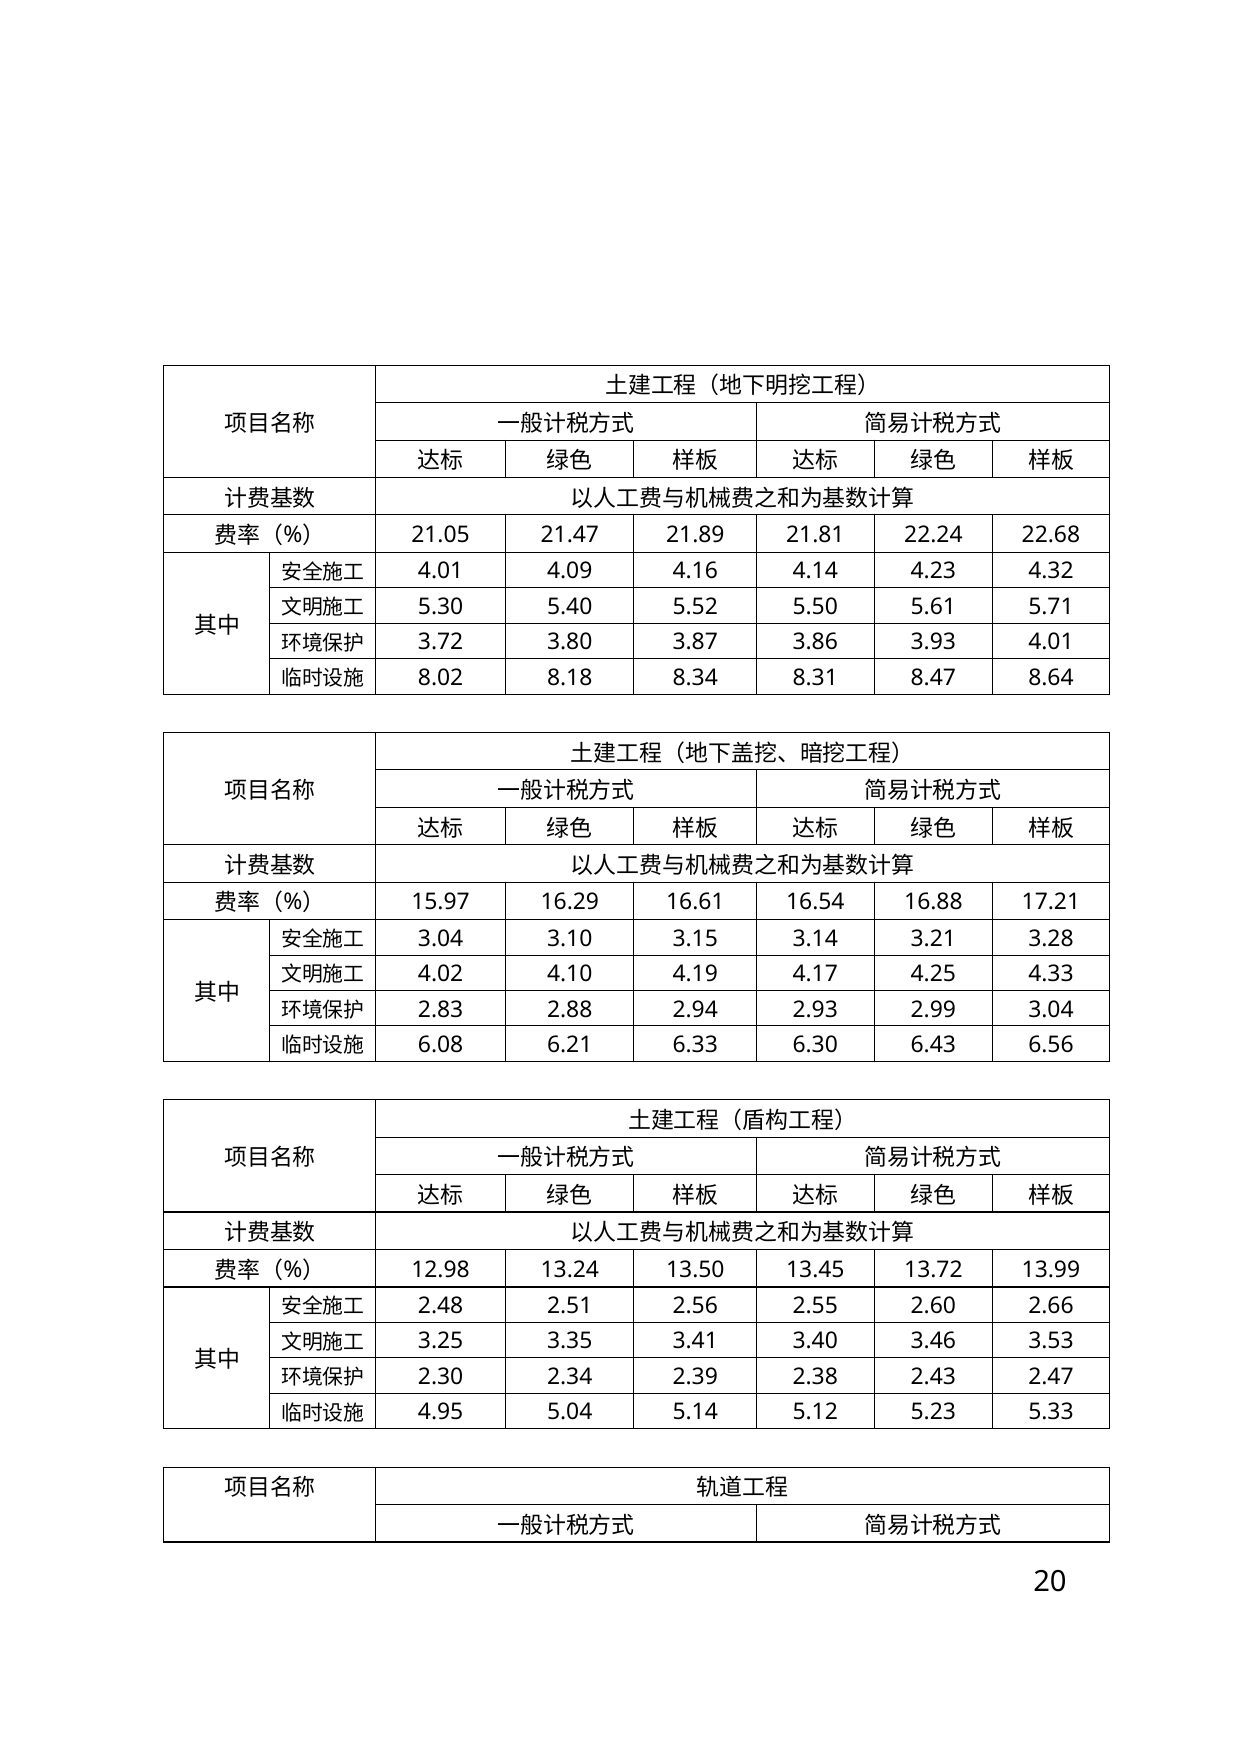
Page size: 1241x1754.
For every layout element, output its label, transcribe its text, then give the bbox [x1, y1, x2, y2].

table_cell 4.01 [376, 553, 505, 587]
table_cell 6.08 [376, 1026, 505, 1061]
table_cell 16.88 [875, 883, 992, 919]
table_cell 5.61 [875, 588, 992, 623]
table_cell 3.28 [993, 920, 1109, 954]
table_cell 4.17 [757, 956, 874, 990]
table_cell 2.56 [634, 1288, 756, 1322]
table_cell 计费基数 [164, 478, 375, 514]
table_cell 绿色 [506, 1175, 633, 1211]
table_cell 5.23 [875, 1394, 992, 1428]
table_cell 达标 [376, 441, 505, 477]
table_cell 16.29 [506, 883, 633, 919]
table_cell 6.33 [634, 1026, 756, 1061]
table_cell 安全施工 [270, 1288, 375, 1322]
table_cell 4.23 [875, 553, 992, 587]
table_cell 8.18 [506, 659, 633, 693]
table_cell 绿色 [506, 441, 633, 477]
table_cell 5.33 [993, 1394, 1109, 1428]
table_cell 3.35 [506, 1323, 633, 1357]
table_cell 4.02 [376, 956, 505, 990]
table_cell 文明施工 [270, 1323, 375, 1357]
table_header 项目名称 [164, 366, 375, 477]
table_cell 8.64 [993, 659, 1109, 693]
table_cell 4.16 [634, 553, 756, 587]
table_cell 样板 [993, 808, 1109, 844]
table_cell 15.97 [376, 883, 505, 919]
table_cell 5.04 [506, 1394, 633, 1428]
table_cell 16.54 [757, 883, 874, 919]
table_cell 5.12 [757, 1394, 874, 1428]
table_cell 简易计税方式 [757, 1505, 1109, 1541]
table_cell 4.01 [993, 624, 1109, 658]
table_cell 临时设施 [270, 659, 375, 693]
table_cell 3.04 [376, 920, 505, 954]
table_cell 达标 [757, 441, 874, 477]
table_cell 一般计税方式 [376, 403, 756, 439]
table_cell 安全施工 [270, 553, 375, 587]
table_cell 4.09 [506, 553, 633, 587]
table_cell 达标 [757, 1175, 874, 1211]
table_cell 13.24 [506, 1250, 633, 1286]
table_cell 4.10 [506, 956, 633, 990]
table_cell 22.68 [993, 515, 1109, 552]
table_cell 3.25 [376, 1323, 505, 1357]
table_cell 4.32 [993, 553, 1109, 587]
table_cell 3.53 [993, 1323, 1109, 1357]
table_cell 费率（%） [164, 1250, 375, 1286]
table_cell 4.14 [757, 553, 874, 587]
table_cell 2.51 [506, 1288, 633, 1322]
table_header 土建工程（盾构工程） [376, 1100, 1109, 1137]
table_cell 以人工费与机械费之和为基数计算 [376, 1213, 1109, 1249]
table_cell 5.40 [506, 588, 633, 623]
table_cell 3.46 [875, 1323, 992, 1357]
table_cell 样板 [634, 441, 756, 477]
table_cell 3.86 [757, 624, 874, 658]
table_cell 达标 [376, 808, 505, 844]
table_cell 安全施工 [270, 920, 375, 954]
table_cell 3.80 [506, 624, 633, 658]
table_cell 3.10 [506, 920, 633, 954]
table_header 项目名称 [164, 1100, 375, 1211]
table_cell 13.50 [634, 1250, 756, 1286]
table_cell 简易计税方式 [757, 1138, 1109, 1174]
table_cell 环境保护 [270, 991, 375, 1025]
table_cell 绿色 [875, 441, 992, 477]
table_cell 3.72 [376, 624, 505, 658]
table_cell 6.56 [993, 1026, 1109, 1061]
table_cell 5.52 [634, 588, 756, 623]
table_cell 一般计税方式 [376, 770, 756, 807]
table_cell 样板 [634, 1175, 756, 1211]
table_cell 6.43 [875, 1026, 992, 1061]
table_cell 以人工费与机械费之和为基数计算 [376, 478, 1109, 514]
table_cell 绿色 [875, 808, 992, 844]
table_cell 文明施工 [270, 956, 375, 990]
table_cell 其中 [164, 1288, 269, 1428]
table_header 土建工程（地下明挖工程） [376, 366, 1109, 402]
table_cell 4.33 [993, 956, 1109, 990]
table_cell 2.47 [993, 1358, 1109, 1393]
table_cell 2.94 [634, 991, 756, 1025]
table_cell 2.66 [993, 1288, 1109, 1322]
table_cell 21.89 [634, 515, 756, 552]
table_cell 4.95 [376, 1394, 505, 1428]
table_cell 13.72 [875, 1250, 992, 1286]
table_cell 达标 [757, 808, 874, 844]
table_cell 17.21 [993, 883, 1109, 919]
table_header 项目名称 [164, 733, 375, 844]
table_header 土建工程（地下盖挖、暗挖工程） [376, 733, 1109, 769]
table_cell 2.48 [376, 1288, 505, 1322]
table_cell 13.99 [993, 1250, 1109, 1286]
table_cell 费率（%） [164, 515, 375, 552]
table_cell 4.25 [875, 956, 992, 990]
table_cell 其中 [164, 920, 269, 1061]
table_cell 8.02 [376, 659, 505, 693]
table_cell 费率（%） [164, 883, 375, 919]
table_cell 5.50 [757, 588, 874, 623]
table_cell 3.04 [993, 991, 1109, 1025]
table_cell 达标 [376, 1175, 505, 1211]
table_header 轨道工程 [376, 1468, 1109, 1504]
table_cell 2.88 [506, 991, 633, 1025]
table_cell 临时设施 [270, 1026, 375, 1061]
table_cell 2.99 [875, 991, 992, 1025]
table_cell 计费基数 [164, 1213, 375, 1249]
table_cell 简易计税方式 [757, 403, 1109, 439]
table_cell 3.41 [634, 1323, 756, 1357]
table_cell 临时设施 [270, 1394, 375, 1428]
table_cell 6.30 [757, 1026, 874, 1061]
table_cell 21.05 [376, 515, 505, 552]
table_cell 5.30 [376, 588, 505, 623]
table_cell 绿色 [875, 1175, 992, 1211]
table_cell 2.34 [506, 1358, 633, 1393]
table_cell 4.19 [634, 956, 756, 990]
table_cell 13.45 [757, 1250, 874, 1286]
table_cell 2.39 [634, 1358, 756, 1393]
table_cell 样板 [993, 441, 1109, 477]
table_cell 以人工费与机械费之和为基数计算 [376, 845, 1109, 882]
table_cell 12.98 [376, 1250, 505, 1286]
table_cell 2.83 [376, 991, 505, 1025]
table_cell 环境保护 [270, 624, 375, 658]
table_cell 6.21 [506, 1026, 633, 1061]
table_cell 2.55 [757, 1288, 874, 1322]
table_cell 样板 [993, 1175, 1109, 1211]
table_cell 2.60 [875, 1288, 992, 1322]
table_cell 3.15 [634, 920, 756, 954]
table_cell 5.14 [634, 1394, 756, 1428]
table_cell 3.21 [875, 920, 992, 954]
table_cell 5.71 [993, 588, 1109, 623]
table_cell 简易计税方式 [757, 770, 1109, 807]
table_cell 8.31 [757, 659, 874, 693]
table_cell 2.43 [875, 1358, 992, 1393]
table_cell 2.93 [757, 991, 874, 1025]
table_cell 22.24 [875, 515, 992, 552]
table_cell 计费基数 [164, 845, 375, 882]
table_cell 一般计税方式 [376, 1505, 756, 1541]
table_cell 3.87 [634, 624, 756, 658]
table_cell 2.30 [376, 1358, 505, 1393]
table_cell 其中 [164, 553, 269, 693]
table_cell 环境保护 [270, 1358, 375, 1393]
table_cell 3.93 [875, 624, 992, 658]
table_cell 3.14 [757, 920, 874, 954]
table_cell 文明施工 [270, 588, 375, 623]
table_cell 16.61 [634, 883, 756, 919]
table_cell 样板 [634, 808, 756, 844]
table_cell 8.47 [875, 659, 992, 693]
table_cell 绿色 [506, 808, 633, 844]
table_cell 2.38 [757, 1358, 874, 1393]
table_cell 21.47 [506, 515, 633, 552]
table_cell 一般计税方式 [376, 1138, 756, 1174]
table_header 项目名称 [164, 1468, 375, 1541]
table_cell 21.81 [757, 515, 874, 552]
table_cell 8.34 [634, 659, 756, 693]
table_cell 3.40 [757, 1323, 874, 1357]
